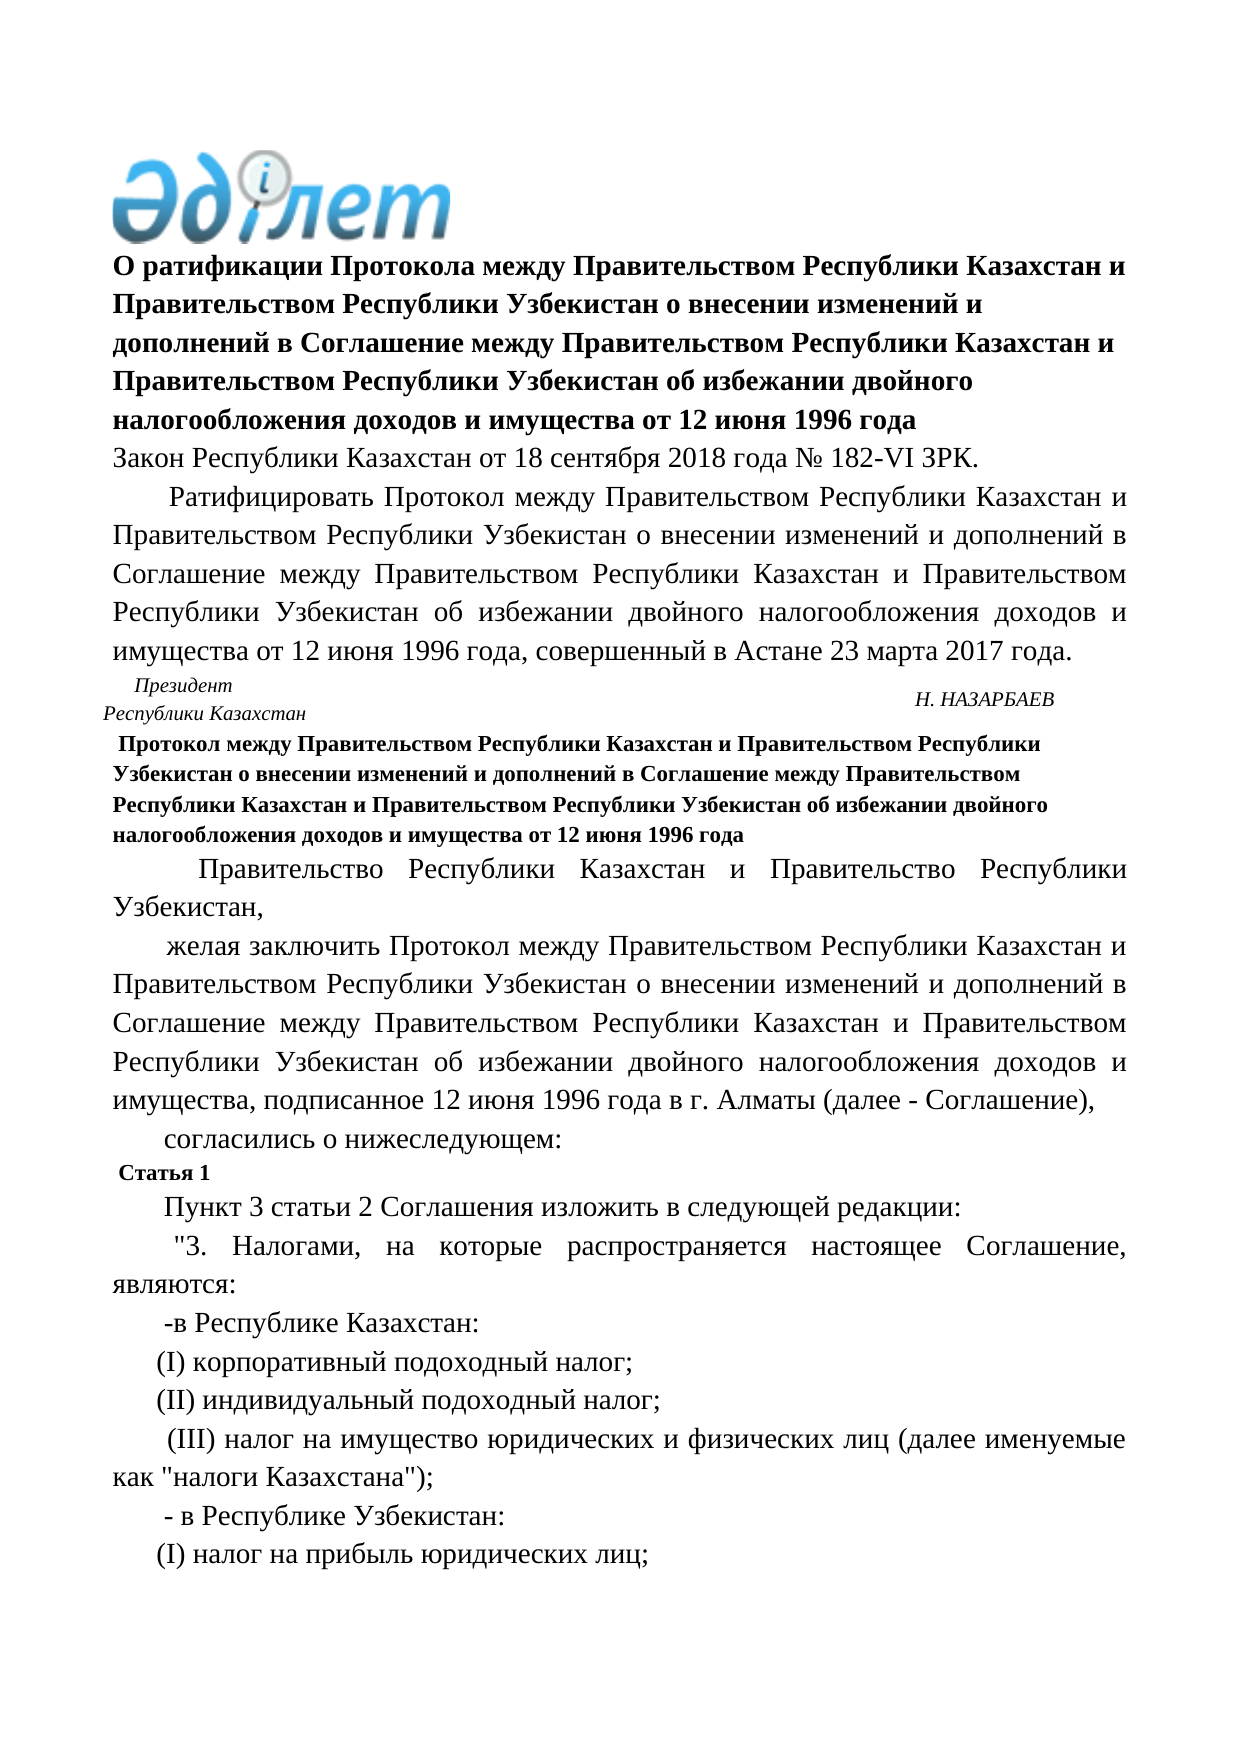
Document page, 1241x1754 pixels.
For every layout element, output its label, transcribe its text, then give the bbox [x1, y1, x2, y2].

text (II) индивидуальный подоходный налог; [112, 1382, 1128, 1416]
text "3. Налогами, на которые распространяется настоящее Соглашение, являются: [112, 1228, 1128, 1300]
text (I) корпоративный подоходный налог; [112, 1344, 1128, 1377]
text Закон Республики Казахстан от 18 сентября 2018 года № 182-VІ ЗРК. [112, 440, 1128, 474]
text Пункт 3 статьи 2 Соглашения изложить в следующей редакции: [112, 1189, 1128, 1223]
picture [112, 150, 451, 244]
table_header Президент Республики Казахстан [101, 672, 913, 730]
table_header Н. НАЗАРБАЕВ [913, 672, 1240, 730]
text Ратифицировать Протокол между Правительством Республики Казахстан и Правительством Республики Узбекистан о внесении изменений и дополнений в Соглашение между Правительством Республики Казахстан и Правительством Республики Узбекистан об избежании двойного налогообложения доходов и имущества от 12 июня 1996 года, совершенный в Астане 23 марта 2017 года. [112, 479, 1128, 667]
text желая заключить Протокол между Правительством Республики Казахстан и Правительством Республики Узбекистан о внесении изменений и дополнений в Соглашение между Правительством Республики Казахстан и Правительством Республики Узбекистан об избежании двойного налогообложения доходов и имущества, подписанное 12 июня 1996 года в г. Алматы (далее - Соглашение), [112, 928, 1128, 1116]
text О ратификации Протокола между Правительством Республики Казахстан и Правительством Республики Узбекистан о внесении изменений и дополнений в Соглашение между Правительством Республики Казахстан и Правительством Республики Узбекистан об избежании двойного налогообложения доходов и имущества от 12 июня 1996 года [112, 248, 1128, 435]
text (I) налог на прибыль юридических лиц; [112, 1536, 1128, 1570]
text -в Республике Казахстан: [112, 1305, 1128, 1339]
text Правительство Республики Казахстан и Правительство Республики Узбекистан, [112, 851, 1128, 923]
text Протокол между Правительством Республики Казахстан и Правительством Республики Узбекистан о внесении изменений и дополнений в Соглашение между Правительством Республики Казахстан и Правительством Республики Узбекистан об избежании двойного налогообложения доходов и имущества от 12 июня 1996 года [112, 730, 1128, 847]
text Статья 1 [112, 1159, 1128, 1186]
text - в Республике Узбекистан: [112, 1498, 1128, 1531]
text (III) налог на имущество юридических и физических лиц (далее именуемые как "налоги Казахстана"); [112, 1421, 1128, 1493]
text согласились о нижеследующем: [112, 1121, 1128, 1154]
